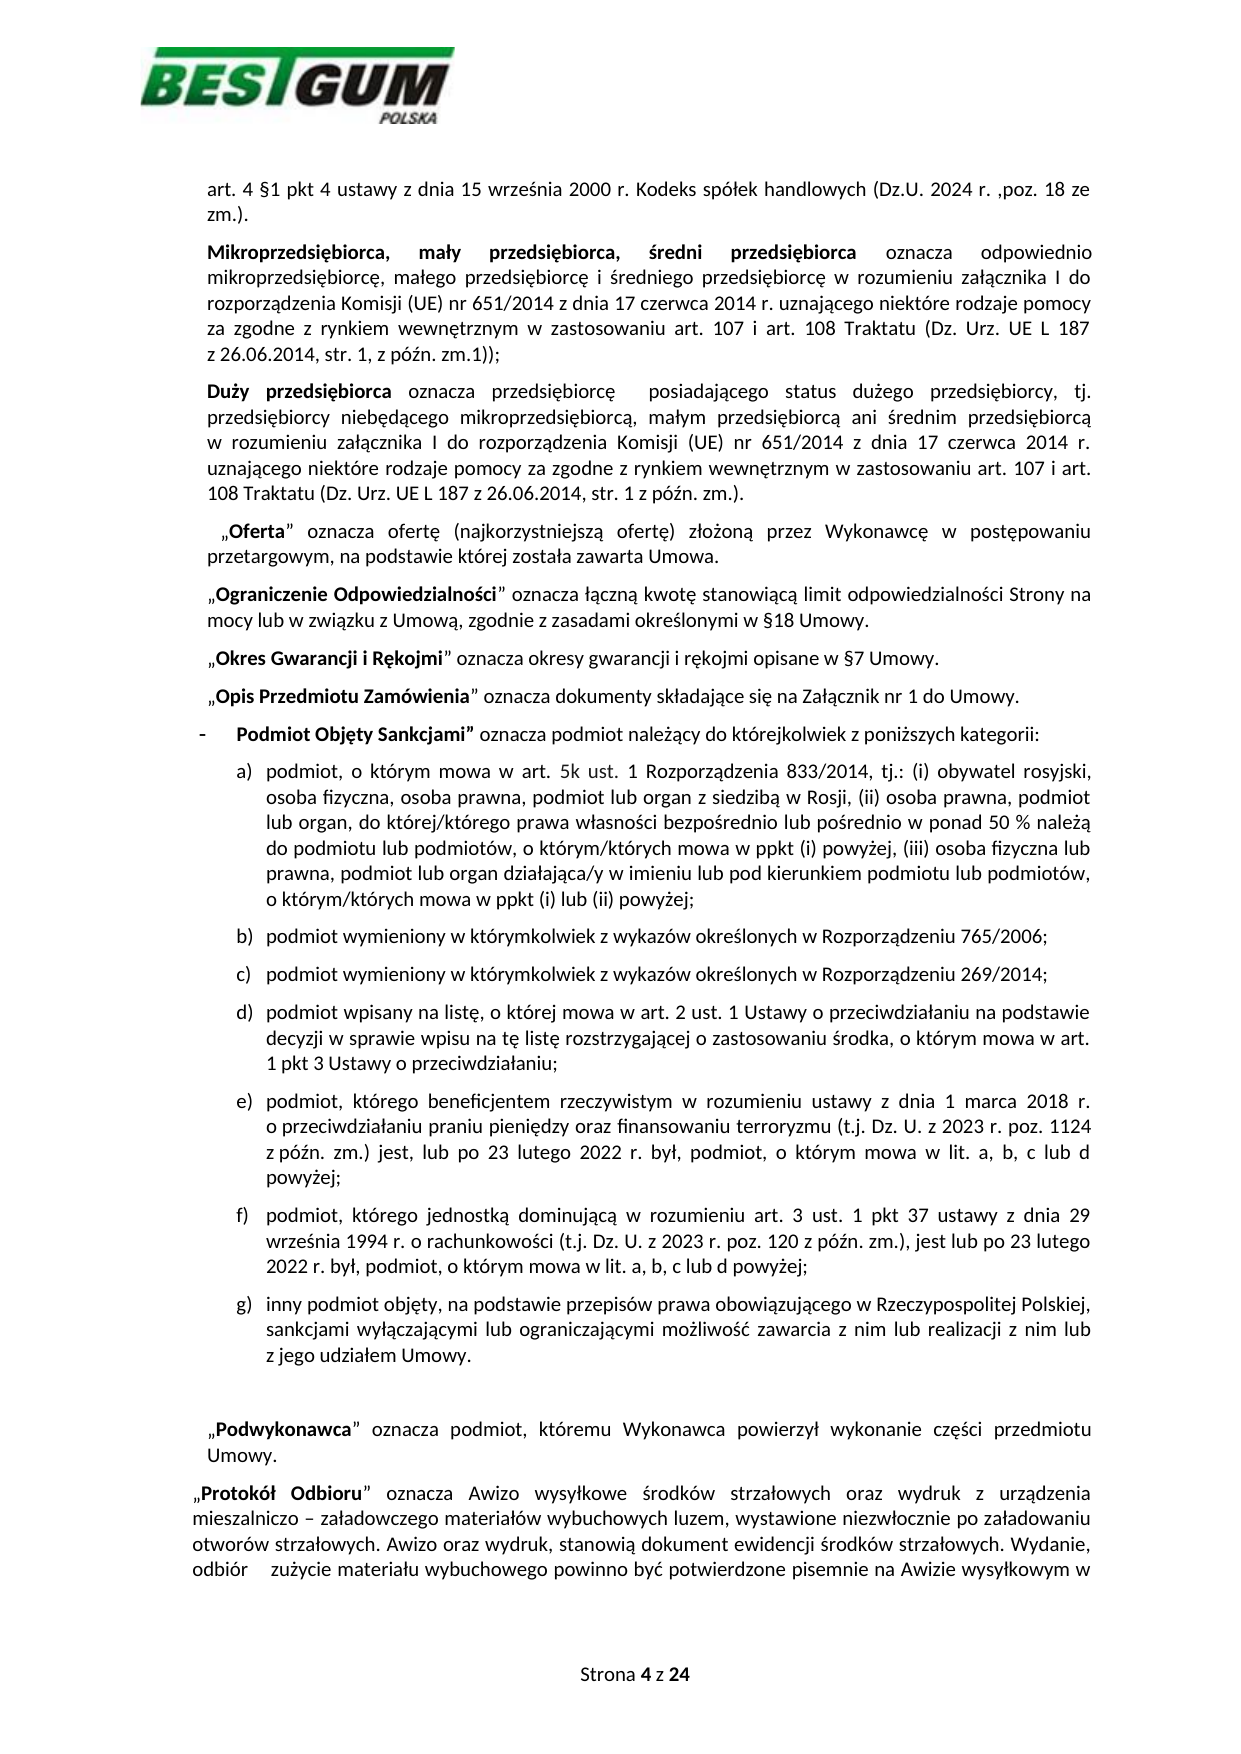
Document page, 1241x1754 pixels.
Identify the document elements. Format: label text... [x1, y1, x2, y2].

subtitle Podmiot Objęty Sankcjami” oznacza podmiot należący do którejkolwiek z poniższych kategorii: [199, 721, 1092, 746]
list podmiot wymieniony w którymkolwiek z wykazów określonych w Rozporządzeniu 269/2014; [236, 962, 1092, 987]
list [192, 1480, 1092, 1582]
list podmiot, którego beneficjentem rzeczywistym w rozumieniu ustawy z dnia 1 marca 2018 r. o przeciwdziałaniu praniu pieniędzy oraz finansowaniu terroryzmu (t.j. Dz. U. z 2023 r. poz. 1124 z późn. zm.) jest, lub po 23 lutego 2022 r. był, podmiot, o którym mowa w lit. a, b, c lub d powyżej; [236, 1088, 1092, 1190]
list podmiot wpisany na listę, o której mowa w art. 2 ust. 1 Ustawy o przeciwdziałaniu na podstawie decyzji w sprawie wpisu na tę listę rozstrzygającej o zastosowaniu środka, o którym mowa w art. 1 pkt 3 Ustawy o przeciwdziałaniu; [236, 999, 1092, 1076]
list podmiot, którego jednostką dominującą w rozumieniu art. 3 ust. 1 pkt 37 ustawy z dnia 29 września 1994 r. o rachunkowości (t.j. Dz. U. z 2023 r. poz. 120 z późn. zm.), jest lub po 23 lutego 2022 r. był, podmiot, o którym mowa w lit. a, b, c lub d powyżej; [236, 1202, 1092, 1279]
subtitle Duży przedsiębiorca oznacza przedsiębiorcę posiadającego status dużego przedsiębiorcy, tj. przedsiębiorcy niebędącego mikroprzedsiębiorcą, małym przedsiębiorcą ani średnim przedsiębiorcą w rozumieniu załącznika I do rozporządzenia Komisji (UE) nr 651/2014 z dnia 17 czerwca 2014 r. uznającego niektóre rodzaje pomocy za zgodne z rynkiem wewnętrznym w zastosowaniu art. 107 i art. 108 Traktatu (Dz. Urz. UE L 187 z 26.06.2014, str. 1 z późn. zm.). [207, 379, 1092, 506]
subtitle „Opis Przedmiotu Zamówienia” oznacza dokumenty składające się na Załącznik nr 1 do Umowy. [207, 683, 1092, 708]
subtitle „Okres Gwarancji i Rękojmi” oznacza okresy gwarancji i rękojmi opisane w §7 Umowy. [207, 645, 1092, 670]
list podmiot, o którym mowa w art. 5k ust. 1 Rozporządzenia 833/2014, tj.: (i) obywatel rosyjski, osoba fizyczna, osoba prawna, podmiot lub organ z siedzibą w Rosji, (ii) osoba prawna, podmiot lub organ, do której/którego prawa własności bezpośrednio lub pośrednio w ponad 50 % należą do podmiotu lub podmiotów, o którym/których mowa w ppkt (i) powyżej, (iii) osoba fizyczna lub prawna, podmiot lub organ działająca/y w imieniu lub pod kierunkiem podmiotu lub podmiotów, o którym/których mowa w ppkt (i) lub (ii) powyżej; [236, 759, 1092, 911]
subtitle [207, 176, 1092, 227]
subtitle „Podwykonawca” oznacza podmiot, któremu Wykonawca powierzył wykonanie części przedmiotu Umowy. [207, 1417, 1092, 1467]
list inny podmiot objęty, na podstawie przepisów prawa obowiązującego w Rzeczypospolitej Polskiej, sankcjami wyłączającymi lub ograniczającymi możliwość zawarcia z nim lub realizacji z nim lub z jego udziałem Umowy. [236, 1291, 1092, 1367]
picture [140, 47, 455, 124]
subtitle „Oferta” oznacza ofertę (najkorzystniejszą ofertę) złożoną przez Wykonawcę w postępowaniu przetargowym, na podstawie której została zawarta Umowa. [207, 518, 1092, 569]
subtitle Mikroprzedsiębiorca, mały przedsiębiorca, średni przedsiębiorca oznacza odpowiednio mikroprzedsiębiorcę, małego przedsiębiorcę i średniego przedsiębiorcę w rozumieniu załącznika I do rozporządzenia Komisji (UE) nr 651/2014 z dnia 17 czerwca 2014 r. uznającego niektóre rodzaje pomocy za zgodne z rynkiem wewnętrznym w zastosowaniu art. 107 i art. 108 Traktatu (Dz. Urz. UE L 187 z 26.06.2014, str. 1, z późn. zm.1)); [207, 239, 1092, 366]
subtitle „Ograniczenie Odpowiedzialności” oznacza łączną kwotę stanowiącą limit odpowiedzialności Strony na mocy lub w związku z Umową, zgodnie z zasadami określonymi w §18 Umowy. [207, 582, 1092, 632]
list podmiot wymieniony w którymkolwiek z wykazów określonych w Rozporządzeniu 765/2006; [236, 924, 1092, 949]
